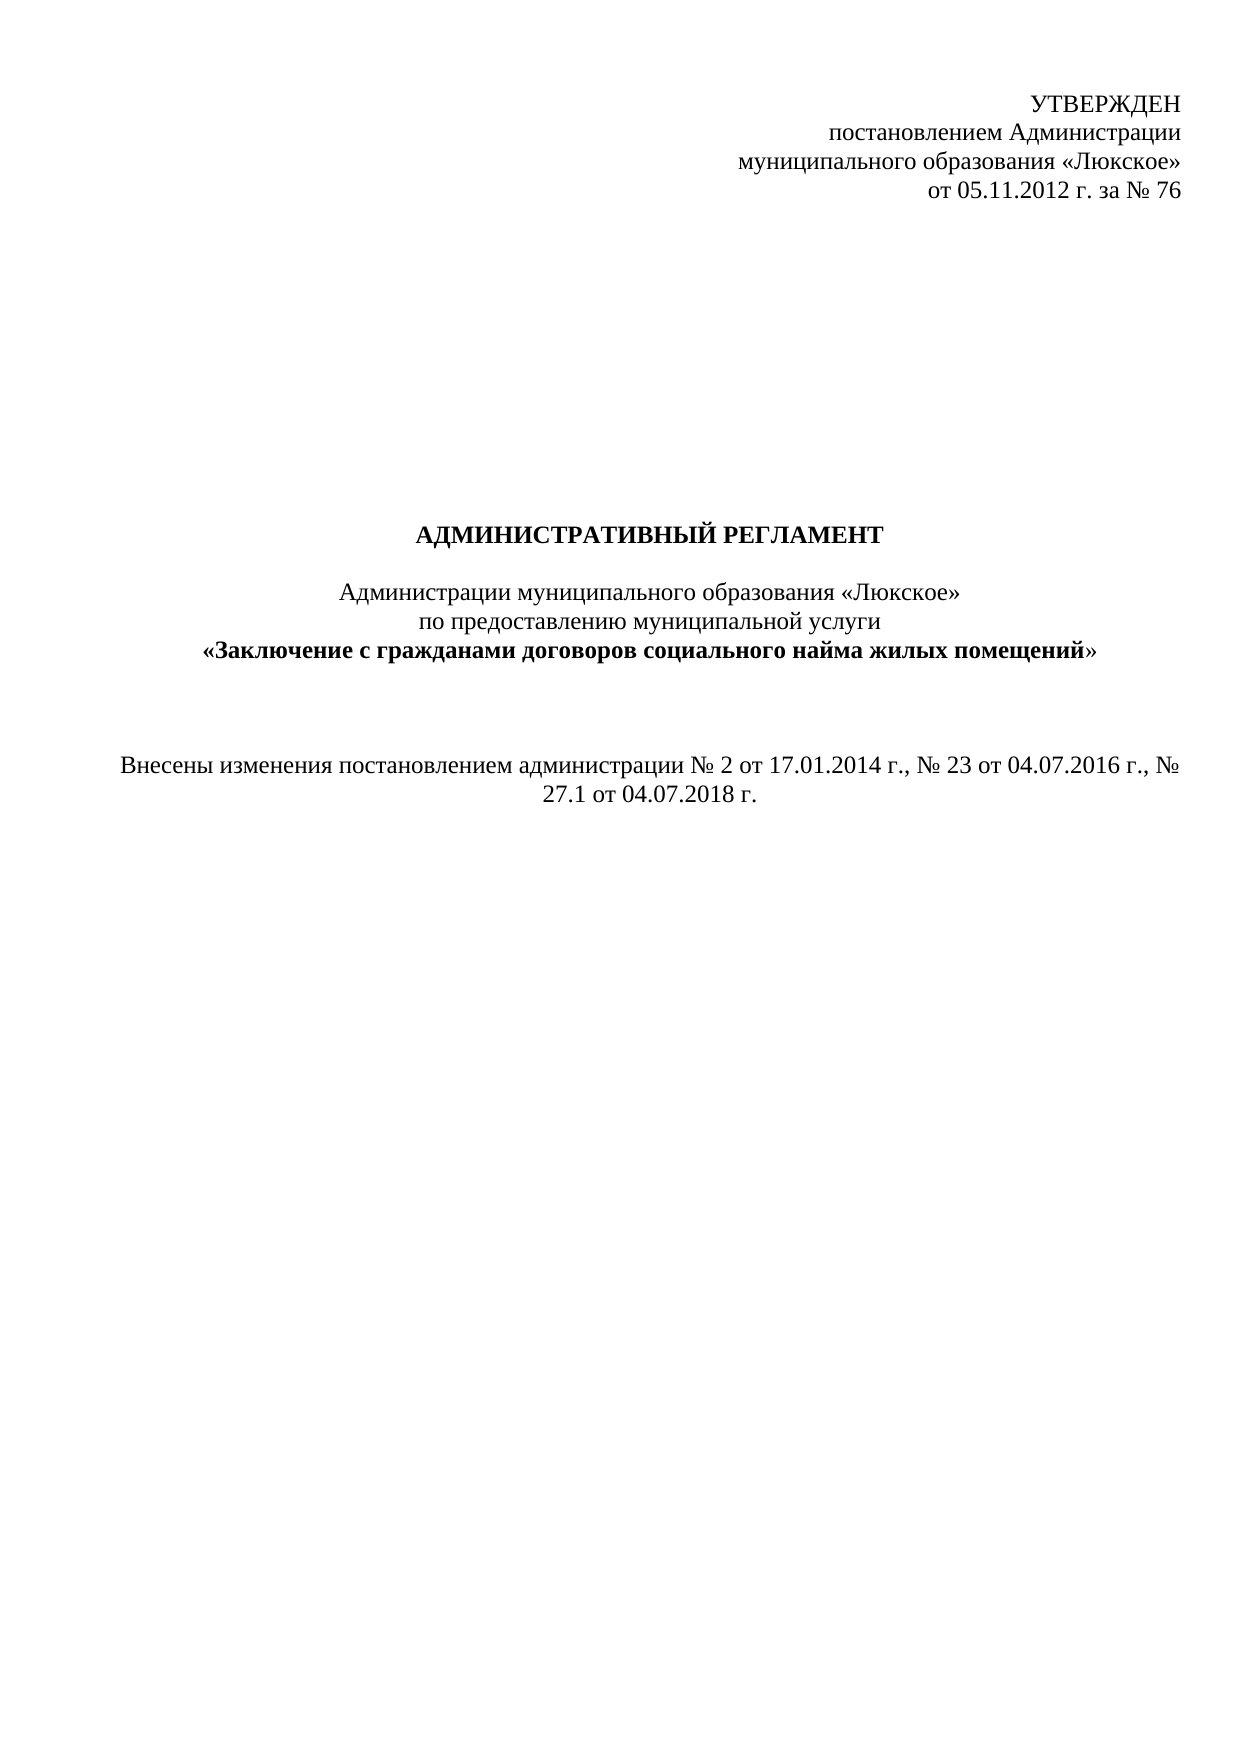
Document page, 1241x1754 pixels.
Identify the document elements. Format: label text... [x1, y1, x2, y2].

text Внесены изменения постановлением администрации № 2 от 17.01.2014 г., № 23 от 04.07.2016 г., № 27.1 от 04.07.2018 г. [118, 750, 1181, 807]
text Администрации муниципального образования «Люкское» [118, 577, 1181, 606]
text АДМИНИСТРАТИВНЫЙ РЕГЛАМЕНТ [118, 520, 1181, 549]
text муниципального образования «Люкское» [118, 146, 1181, 175]
text УТВЕРЖДЕН [118, 89, 1181, 117]
text от 05.11.2012 г. за № 76 [512, 175, 1181, 204]
text по предоставлению муниципальной услуги [118, 606, 1181, 635]
text постановлением Администрации [118, 117, 1181, 146]
text «Заключение с гражданами договоров социального найма жилых помещений» [118, 635, 1181, 664]
